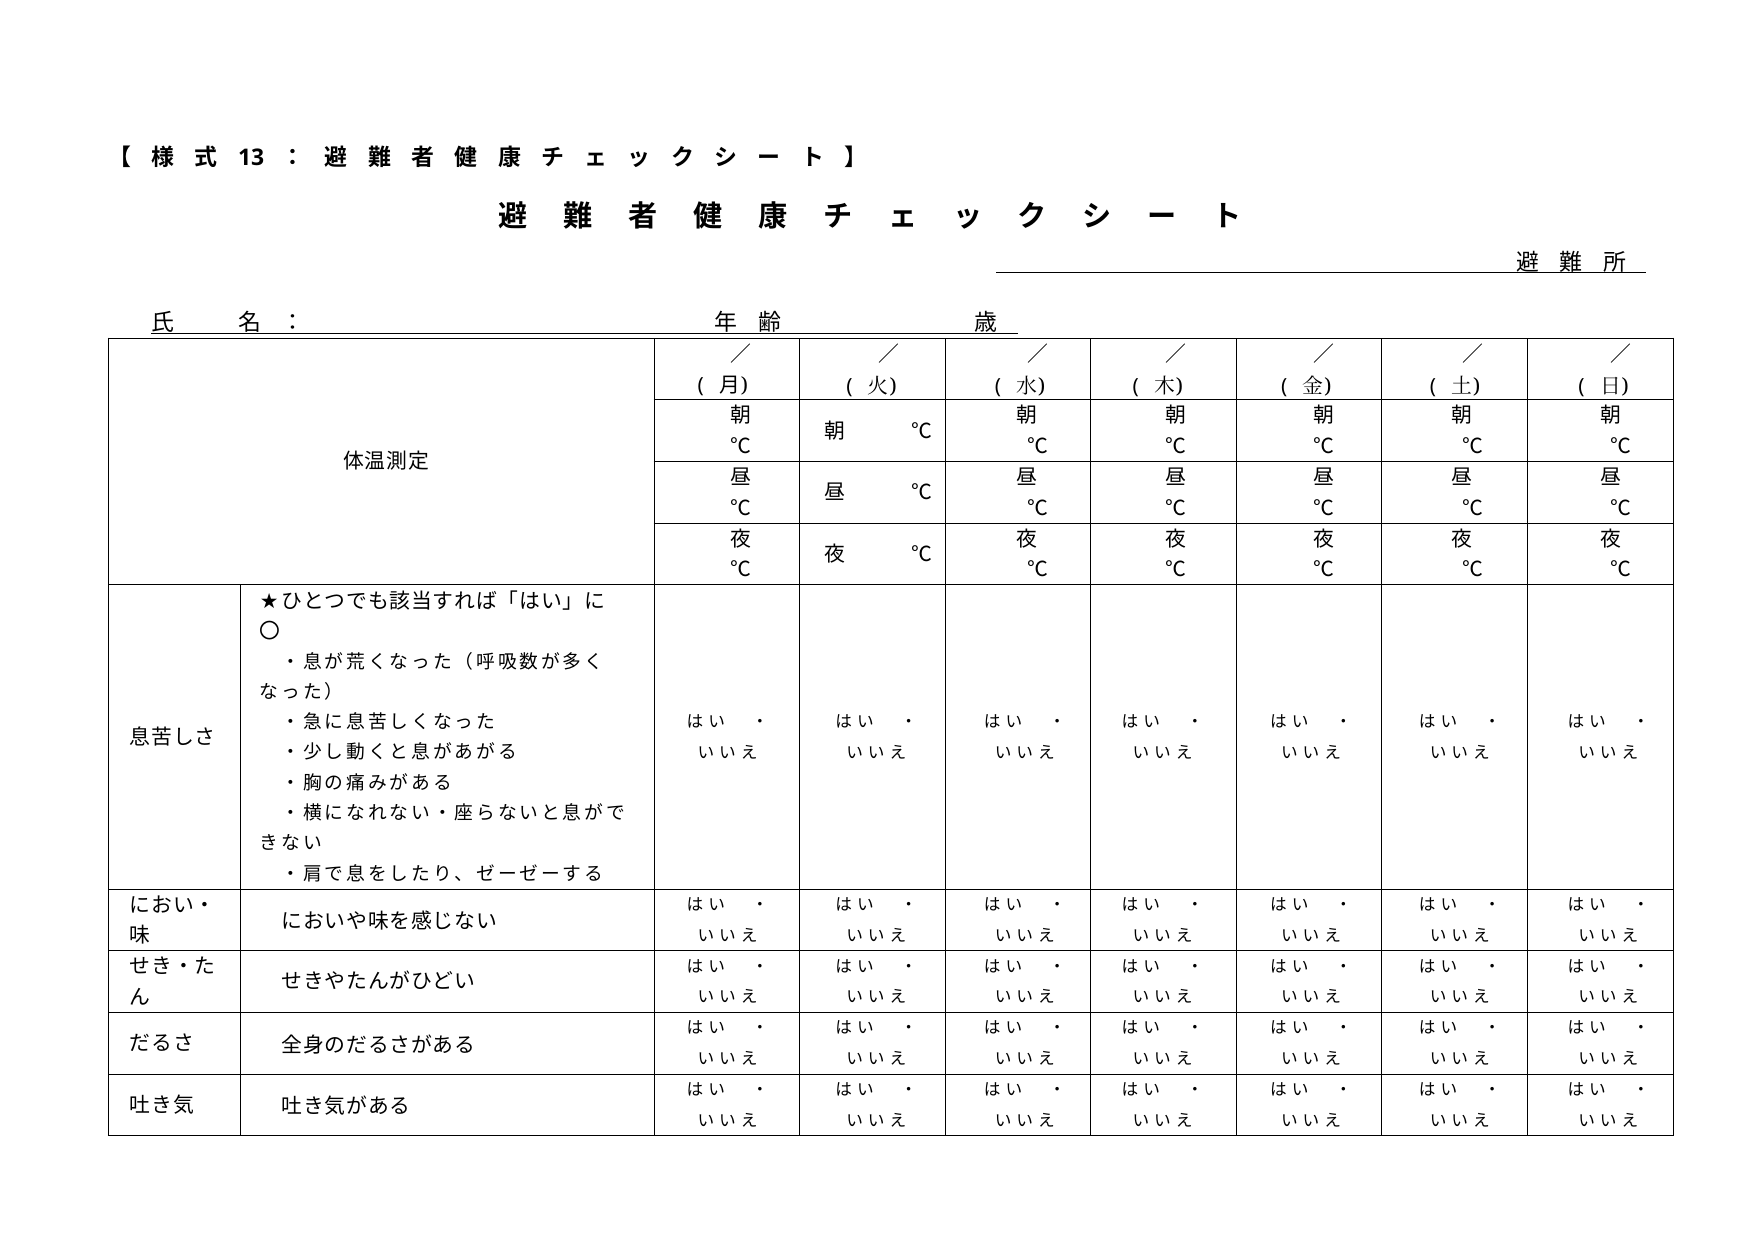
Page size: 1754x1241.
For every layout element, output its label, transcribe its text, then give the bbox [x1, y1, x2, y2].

table_cell 昼 ℃ [1237, 462, 1381, 523]
table_cell 昼 ℃ [946, 462, 1090, 523]
table_cell ★ひとつでも該当すれば「はい」に 〇 ・息が荒くなった（呼吸数が多くなった） ・急に息苦しくなった ・少し動くと息があがる ・胸の痛みがある ・横になれない・座らないと息ができない ・肩で息をしたり、ゼーゼーする [241, 585, 654, 888]
table_cell 夜 ℃ [1382, 524, 1527, 584]
table_cell 全身のだるさがある [241, 1013, 654, 1073]
table_cell 夜 ℃ [800, 524, 945, 584]
table_header ／ (月) [655, 339, 799, 399]
table_cell はい ・ いいえ [1237, 951, 1381, 1012]
table_cell はい ・ いいえ [1237, 1013, 1381, 1073]
text 【様式13：避難者健康チェックシート】 [108, 125, 1646, 186]
table_cell はい ・ いいえ [1091, 585, 1236, 888]
table_cell はい ・ いいえ [655, 890, 799, 950]
table_cell 昼 ℃ [800, 462, 945, 523]
table_cell においや味を感じない [241, 890, 654, 950]
table_cell はい ・ いいえ [1382, 890, 1527, 950]
table_cell はい ・ いいえ [1237, 890, 1381, 950]
table_cell 朝 ℃ [1091, 400, 1236, 461]
table_cell 朝 ℃ [1382, 400, 1527, 461]
table_cell 朝 ℃ [800, 400, 945, 461]
table_cell 朝 ℃ [946, 400, 1090, 461]
table_cell 夜 ℃ [1528, 524, 1673, 584]
table_cell はい ・ いいえ [946, 1075, 1090, 1135]
table_header 体温測定 [109, 339, 654, 584]
table_cell はい ・ いいえ [1382, 951, 1527, 1012]
table_cell はい ・ いいえ [800, 585, 945, 888]
table_cell だるさ [109, 1013, 240, 1073]
table_cell はい ・ いいえ [1382, 585, 1527, 888]
table_cell 昼 ℃ [1091, 462, 1236, 523]
table_cell はい ・ いいえ [800, 1013, 945, 1073]
table_cell はい ・ いいえ [1382, 1013, 1527, 1073]
table_cell はい ・ いいえ [655, 1013, 799, 1073]
text 避難所 [108, 247, 1646, 277]
table_cell 昼 ℃ [655, 462, 799, 523]
table_cell はい ・ いいえ [1091, 1013, 1236, 1073]
table_cell 吐き気 [109, 1075, 240, 1135]
table_cell はい ・ いいえ [1091, 890, 1236, 950]
table_cell におい・味 [109, 890, 240, 950]
table_cell はい ・ いいえ [655, 951, 799, 1012]
table_cell はい ・ いいえ [946, 890, 1090, 950]
table_cell はい ・ いいえ [946, 951, 1090, 1012]
table_cell はい ・ いいえ [1091, 951, 1236, 1012]
table_cell 昼 ℃ [1382, 462, 1527, 523]
table_header ／ (金) [1237, 339, 1381, 399]
table_cell 夜 ℃ [1091, 524, 1236, 584]
table_cell せきやたんがひどい [241, 951, 654, 1012]
table_header ／ (日) [1528, 339, 1673, 399]
table_header ／ (木) [1091, 339, 1236, 399]
table_cell はい ・ いいえ [1528, 1075, 1673, 1135]
table_cell 朝 ℃ [1528, 400, 1673, 461]
table_header ／ (火) [800, 339, 945, 399]
table_cell 昼 ℃ [1528, 462, 1673, 523]
table_cell はい ・ いいえ [1382, 1075, 1527, 1135]
table_cell はい ・ いいえ [800, 890, 945, 950]
table_cell 朝 ℃ [1237, 400, 1381, 461]
table_cell 吐き気がある [241, 1075, 654, 1135]
table_cell はい ・ いいえ [800, 951, 945, 1012]
table_cell はい ・ いいえ [1528, 890, 1673, 950]
table_cell はい ・ いいえ [1237, 585, 1381, 888]
table_cell 朝 ℃ [655, 400, 799, 461]
table_header ／ (土) [1382, 339, 1527, 399]
table_cell せき・たん [109, 951, 240, 1012]
table_cell はい ・ いいえ [1528, 585, 1673, 888]
table_cell はい ・ いいえ [1528, 1013, 1673, 1073]
table_header ／ (水) [946, 339, 1090, 399]
table_cell 夜 ℃ [1237, 524, 1381, 584]
table_cell 夜 ℃ [946, 524, 1090, 584]
table_cell はい ・ いいえ [655, 585, 799, 888]
table_cell はい ・ いいえ [1237, 1075, 1381, 1135]
table_cell 夜 ℃ [655, 524, 799, 584]
text 氏 名： 年齢 歳 [108, 307, 1646, 338]
text 避 難 者 健 康 チ ェ ッ ク シ ー ト [108, 186, 1646, 247]
table_cell はい ・ いいえ [946, 585, 1090, 888]
table_cell はい ・ いいえ [1528, 951, 1673, 1012]
table_cell はい ・ いいえ [655, 1075, 799, 1135]
table_cell はい ・ いいえ [946, 1013, 1090, 1073]
table_cell 息苦しさ [109, 585, 240, 888]
table_cell はい ・ いいえ [1091, 1075, 1236, 1135]
table_cell はい ・ いいえ [800, 1075, 945, 1135]
